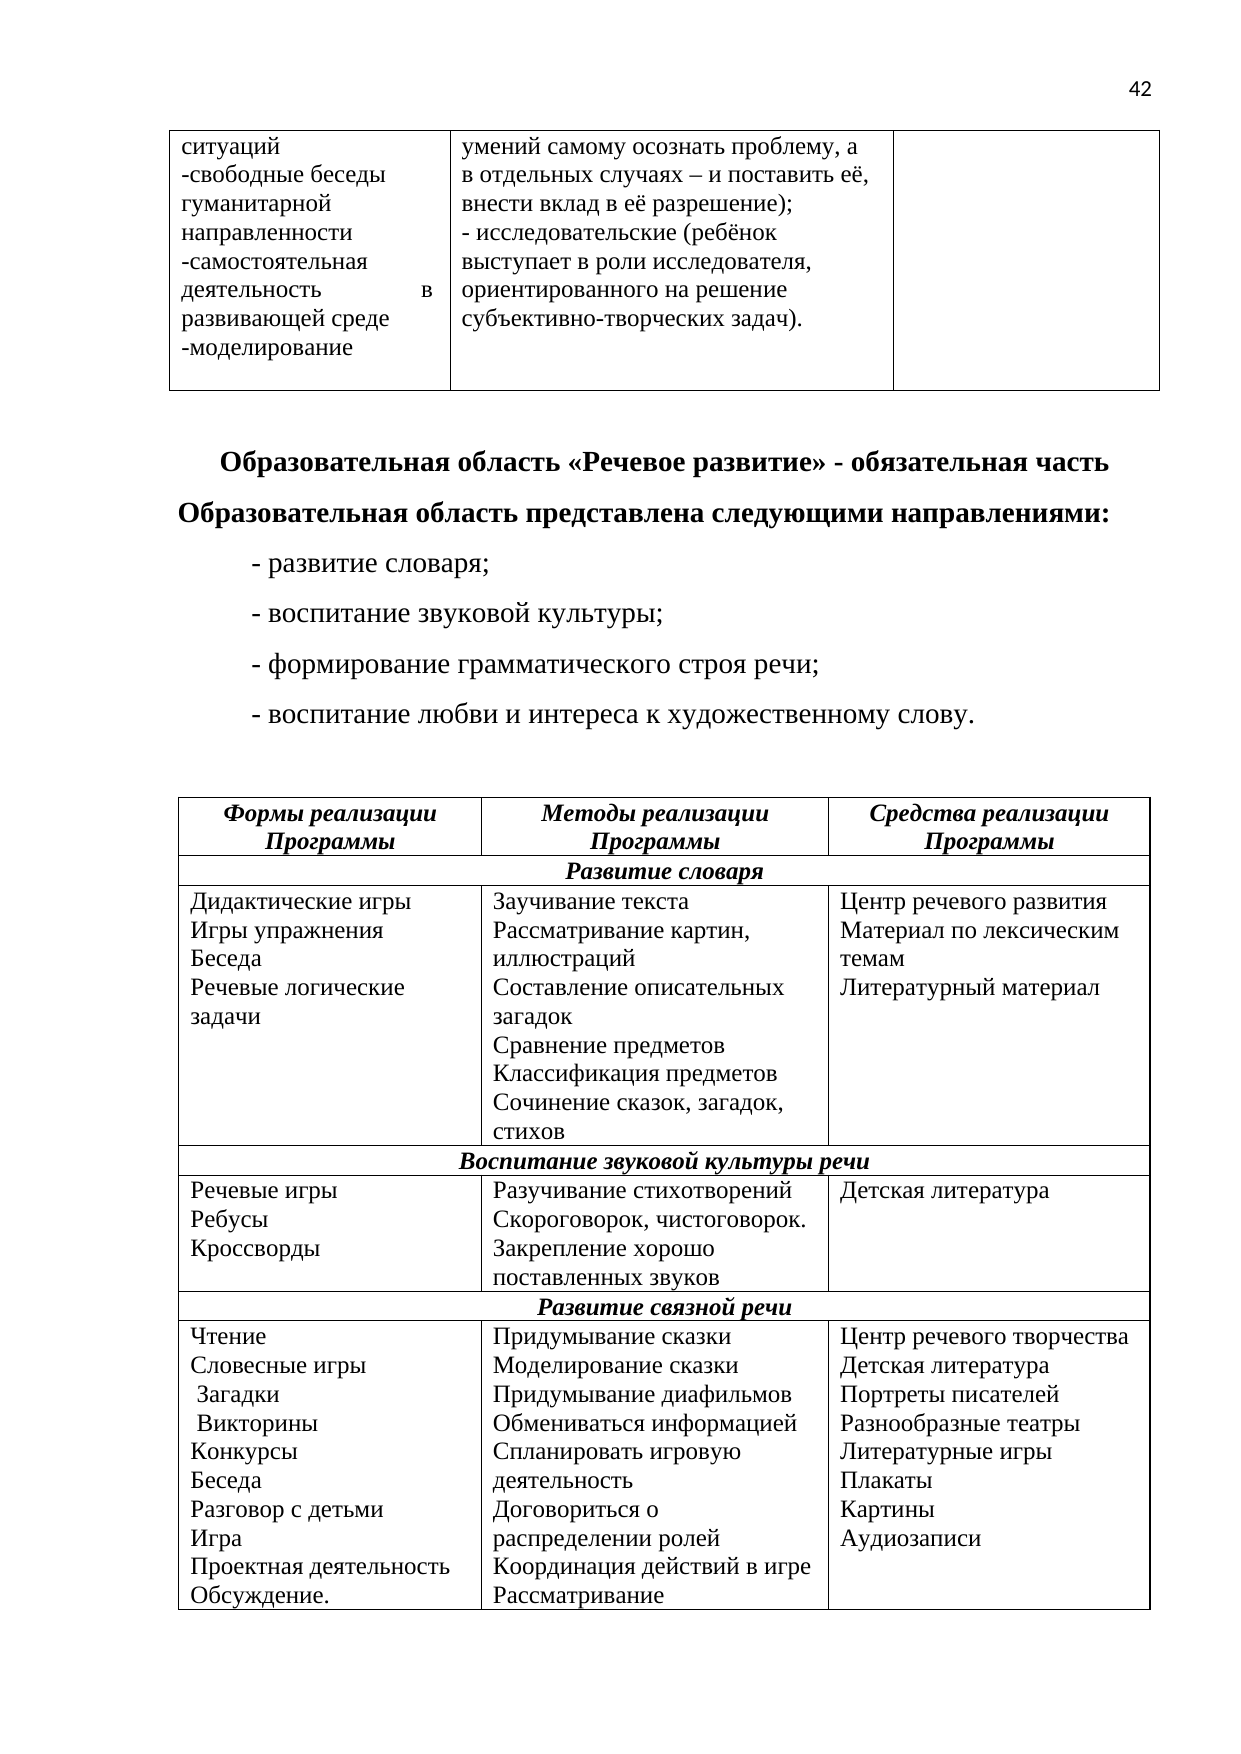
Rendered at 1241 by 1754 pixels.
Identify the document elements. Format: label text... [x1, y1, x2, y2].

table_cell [179, 1321, 481, 1609]
table_cell Развитие словаря [179, 856, 1149, 885]
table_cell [829, 1321, 1149, 1609]
table_cell Речевые игры Ребусы Кроссворды [179, 1176, 481, 1291]
text - воспитание звуковой культуры; [177, 595, 1152, 629]
table_cell Воспитание звуковой культуры речи [179, 1146, 1149, 1174]
table_cell Разучивание стихотворений Скороговорок, чистоговорок. Закрепление хорошо поставленных звуков [482, 1176, 828, 1291]
text - формирование грамматического строя речи; [177, 646, 1152, 679]
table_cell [451, 131, 893, 389]
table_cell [482, 1321, 828, 1609]
table_header Методы реализации Программы [482, 798, 828, 855]
table_cell Дидактические игры Игры упражнения Беседа Речевые логические задачи [179, 886, 481, 1145]
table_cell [170, 131, 450, 389]
table_header Средства реализации Программы [829, 798, 1149, 855]
table_cell Детская литература [829, 1176, 1149, 1291]
text Образовательная область «Речевое развитие» - обязательная часть [177, 444, 1152, 478]
table_cell Центр речевого развития Материал по лексическим темам Литературный материал [829, 886, 1149, 1145]
table_cell Заучивание текста Рассматривание картин, иллюстраций Составление описательных загадок Сравнение предметов Классификация предметов Сочинение сказок, загадок, стихов [482, 886, 828, 1145]
text - воспитание любви и интереса к художественному слову. [177, 696, 1152, 729]
text - развитие словаря; [177, 545, 1152, 579]
table_header Формы реализации Программы [179, 798, 481, 855]
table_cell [894, 131, 1159, 389]
text Образовательная область представлена следующими направлениями: [177, 495, 1152, 528]
table_cell Развитие связной речи [179, 1292, 1149, 1320]
